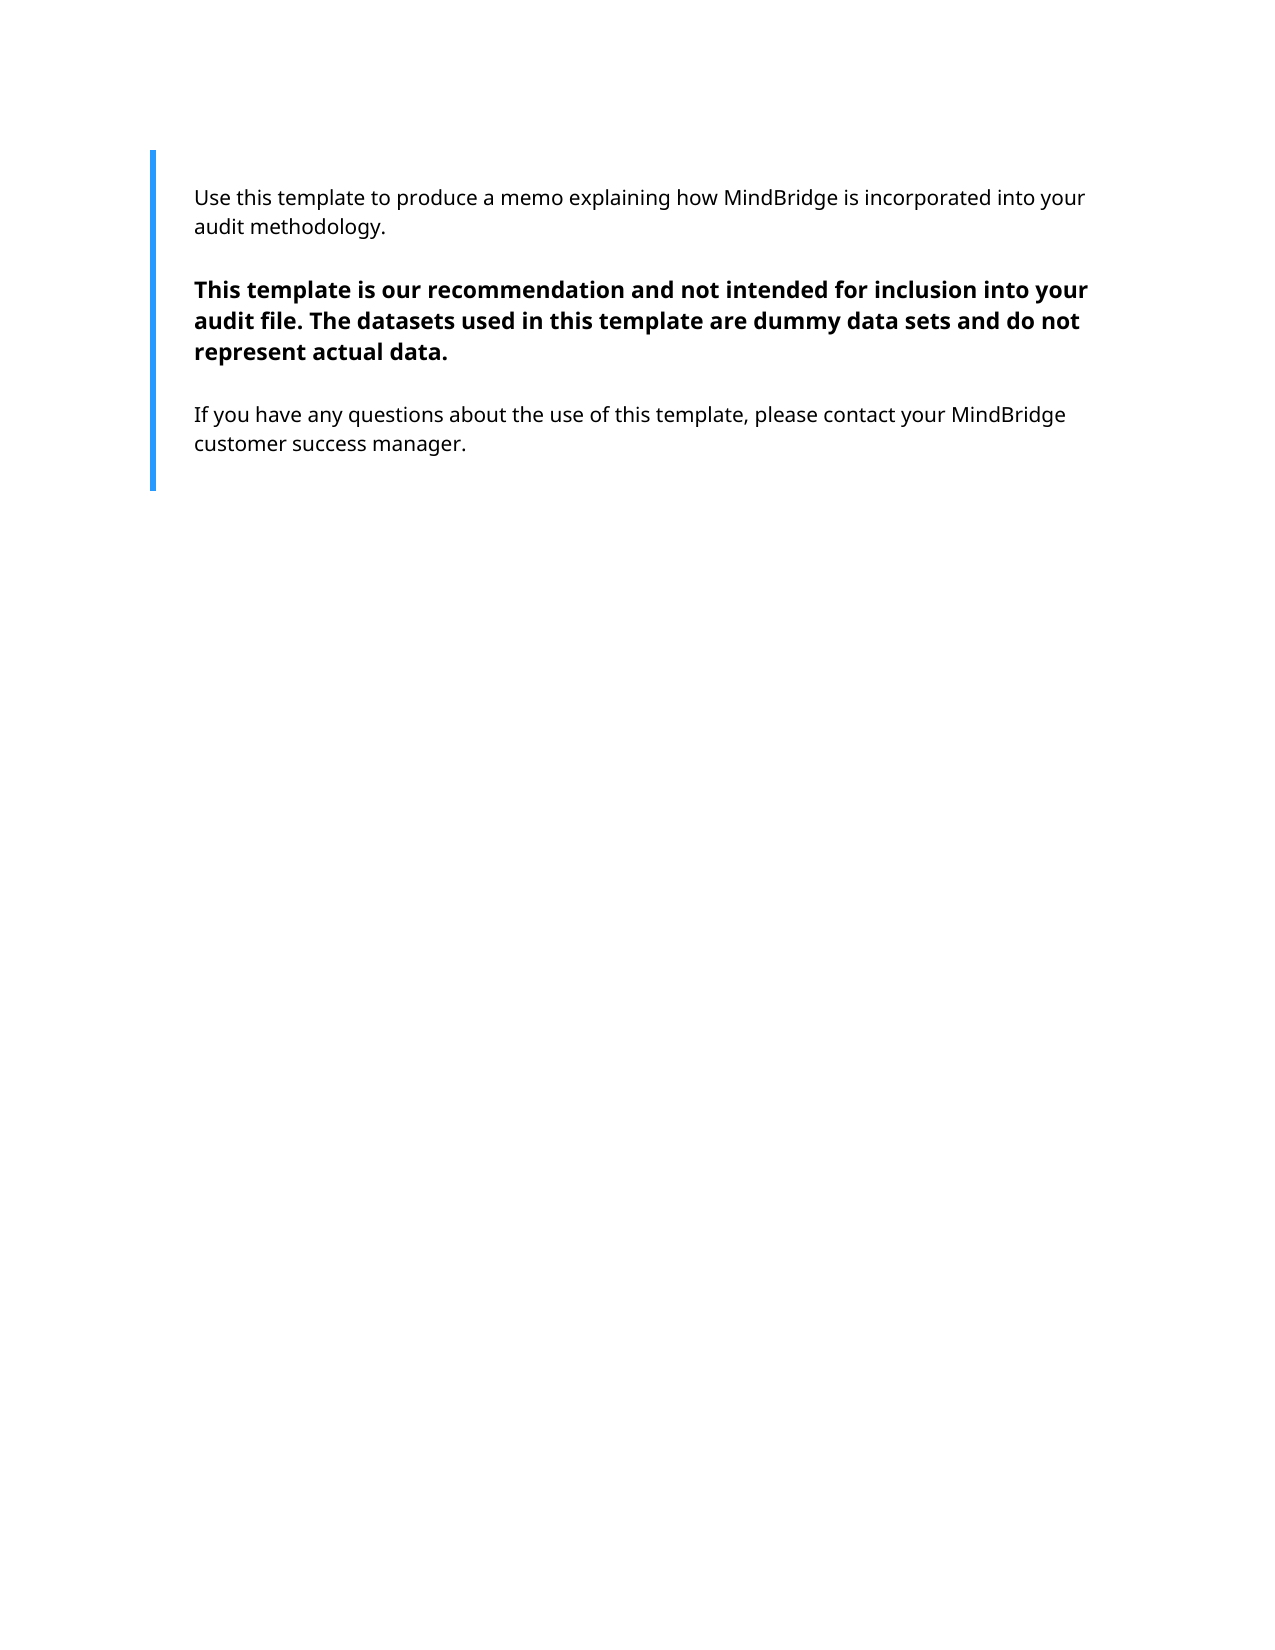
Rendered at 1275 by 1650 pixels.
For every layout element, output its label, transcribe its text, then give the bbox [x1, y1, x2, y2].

table_header Use this template to produce a memo explaining how MindBridge is incorporated into your audit methodology. This template is our recommendation and not intended for inclusion into your audit file. The datasets used in this template are dummy data sets and do not represent actual data. If you have any questions about the use of this template, please contact your MindBridge customer success manager. [156, 150, 1125, 491]
